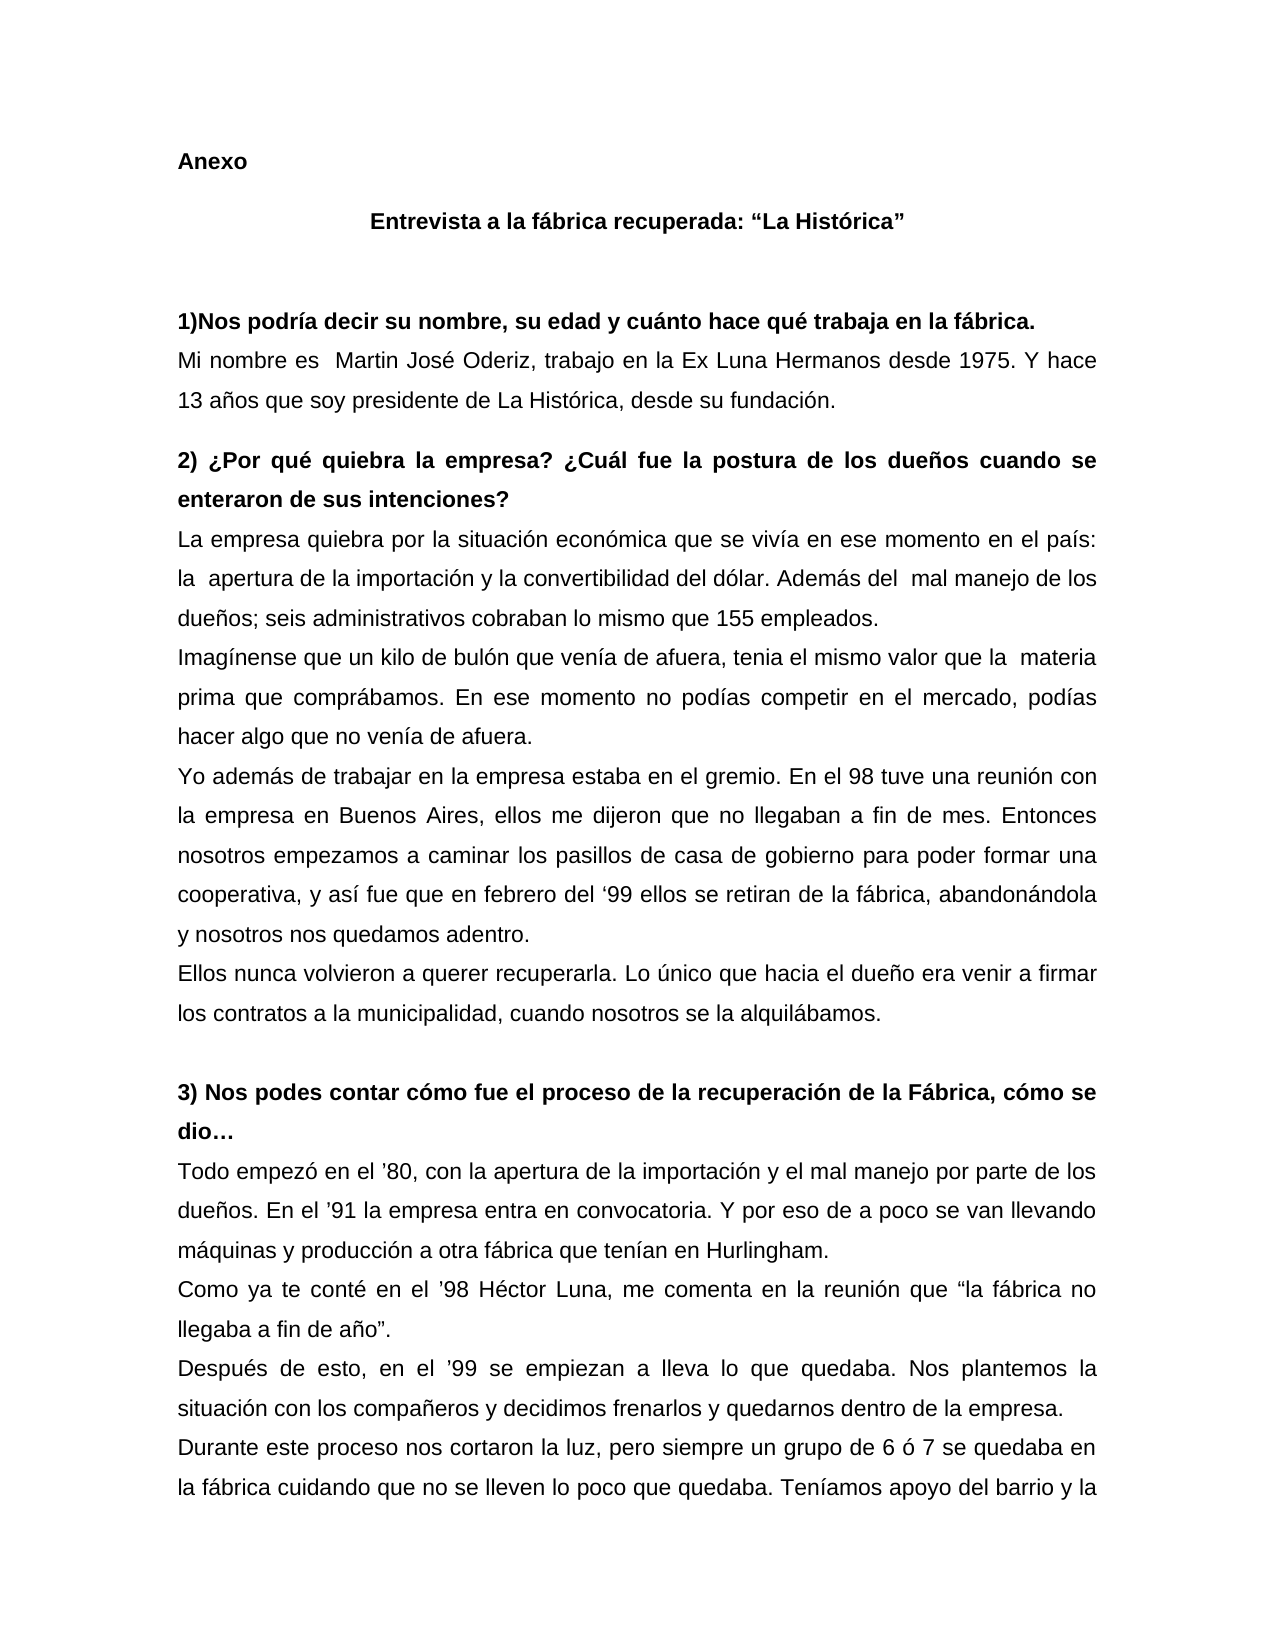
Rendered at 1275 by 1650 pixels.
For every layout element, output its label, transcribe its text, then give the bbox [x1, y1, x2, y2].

text La empresa quiebra por la situación económica que se vivía en ese momento en el país: la apertura de la importación y la convertibilidad del dólar. Además del mal manejo de los dueños; seis administrativos cobraban lo mismo que 155 empleados. [177, 526, 1098, 631]
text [177, 1434, 1098, 1500]
text Entrevista a la fábrica recuperada: “La Histórica” [177, 208, 1098, 234]
text Como ya te conté en el ’98 Héctor Luna, me comenta en la reunión que “la fábrica no llegaba a fin de año”. [177, 1276, 1098, 1342]
text Ellos nunca volvieron a querer recuperarla. Lo único que hacia el dueño era venir a firmar los contratos a la municipalidad, cuando nosotros se la alquilábamos. [177, 960, 1098, 1026]
text Imagínense que un kilo de bulón que venía de afuera, tenia el mismo valor que la materia prima que comprábamos. En ese momento no podías competir en el mercado, podías hacer algo que no venía de afuera. [177, 644, 1098, 750]
text 2) ¿Por qué quiebra la empresa? ¿Cuál fue la postura de los dueños cuando se enteraron de sus intenciones? [177, 447, 1098, 513]
text Anexo [177, 148, 1098, 174]
text Mi nombre es Martin José Oderiz, trabajo en la Ex Luna Hermanos desde 1975. Y hace 13 años que soy presidente de La Histórica, desde su fundación. [177, 347, 1098, 413]
text 1)Nos podría decir su nombre, su edad y cuánto hace qué trabaja en la fábrica. [177, 308, 1098, 334]
text Todo empezó en el ’80, con la apertura de la importación y el mal manejo por parte de los dueños. En el ’91 la empresa entra en convocatoria. Y por eso de a poco se van llevando máquinas y producción a otra fábrica que tenían en Hurlingham. [177, 1158, 1098, 1263]
text 3) Nos podes contar cómo fue el proceso de la recuperación de la Fábrica, cómo se dio… [177, 1079, 1098, 1144]
text Yo además de trabajar en la empresa estaba en el gremio. En el 98 tuve una reunión con la empresa en Buenos Aires, ellos me dijeron que no llegaban a fin de mes. Entonces nosotros empezamos a caminar los pasillos de casa de gobierno para poder formar una cooperativa, y así fue que en febrero del ‘99 ellos se retiran de la fábrica, abandonándola y nosotros nos quedamos adentro. [177, 763, 1098, 947]
text Después de esto, en el ’99 se empiezan a lleva lo que quedaba. Nos plantemos la situación con los compañeros y decidimos frenarlos y quedarnos dentro de la empresa. [177, 1355, 1098, 1421]
